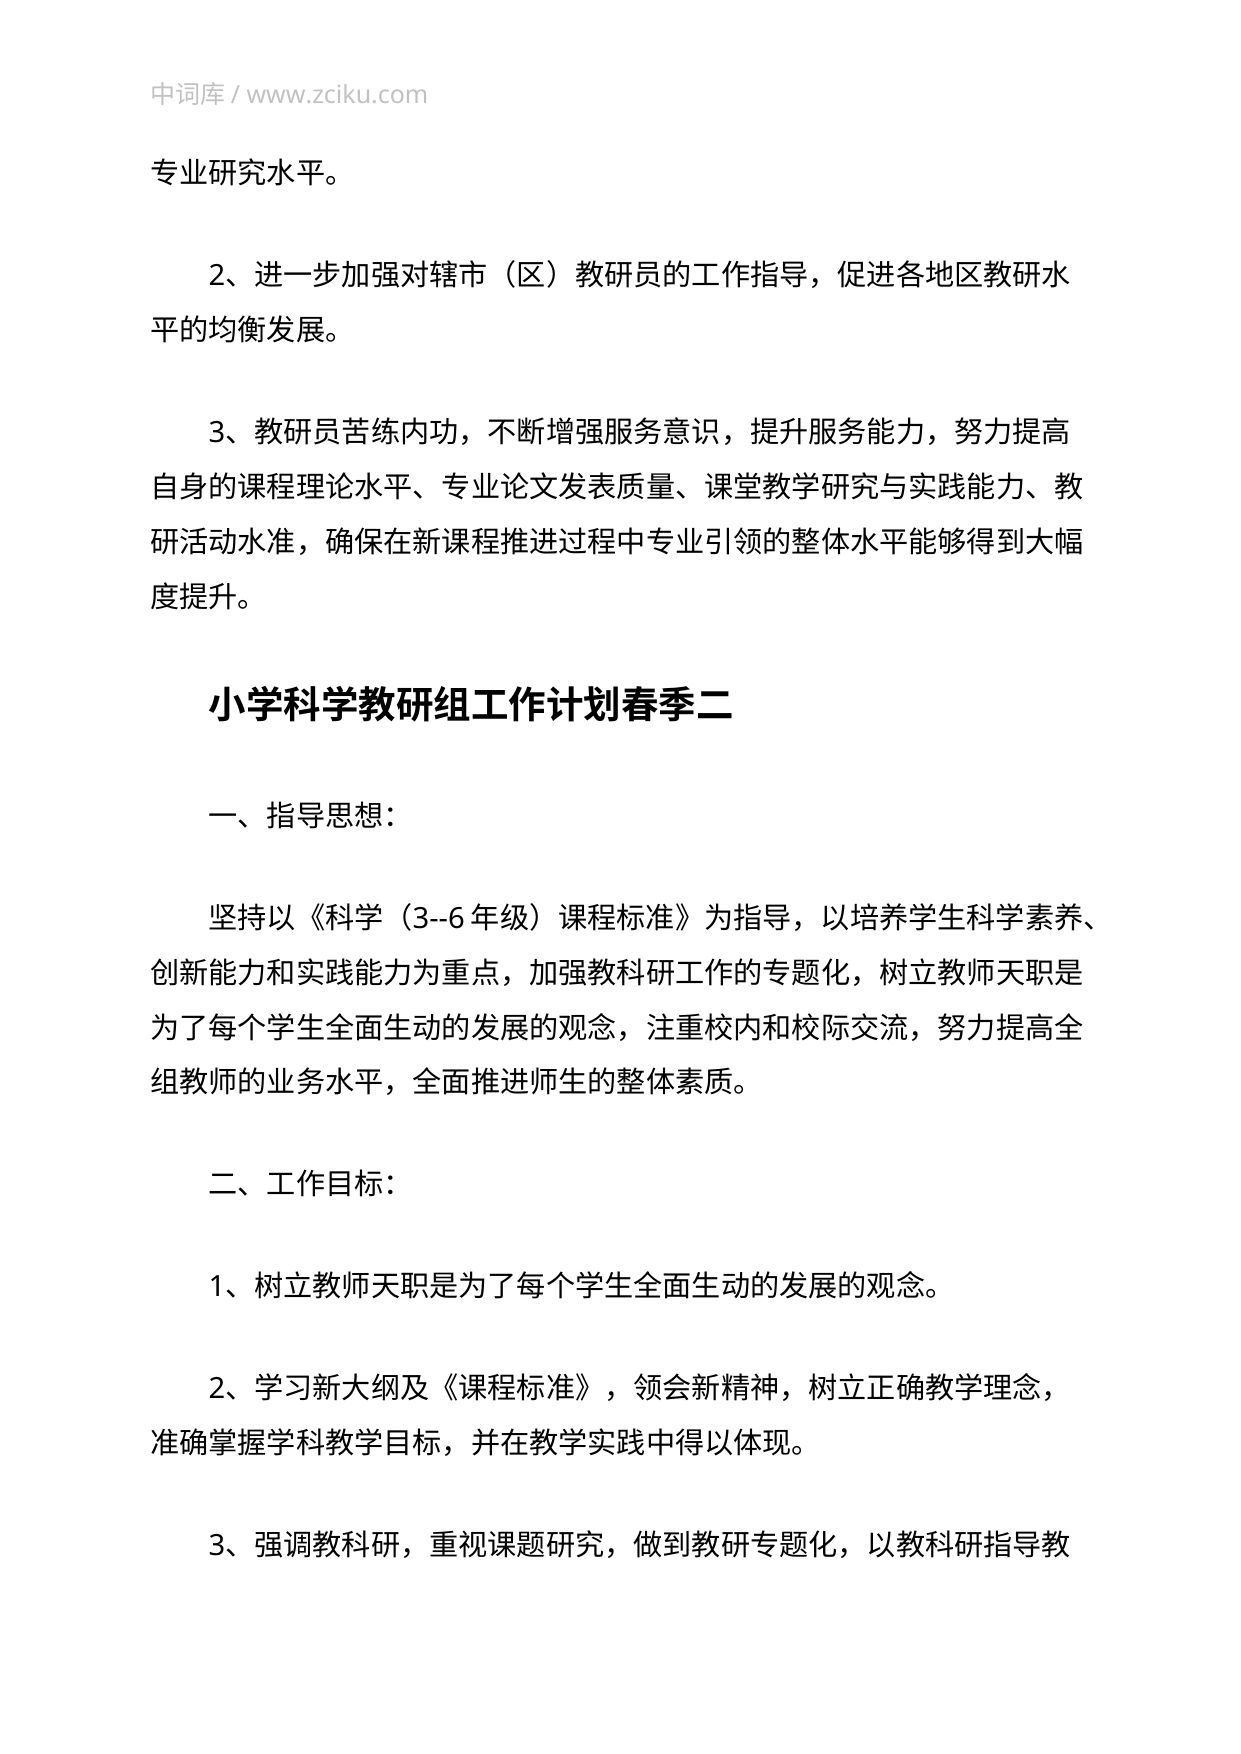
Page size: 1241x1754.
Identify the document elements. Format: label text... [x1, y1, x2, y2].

text 1、树立教师天职是为了每个学生全面生动的发展的观念。 [150, 1263, 1090, 1305]
text 3、教研员苦练内功，不断增强服务意识，提升服务能力，努力提高自身的课程理论水平、专业论文发表质量、课堂教学研究与实践能力、教研活动水准，确保在新课程推进过程中专业引领的整体水平能够得到大幅度提升。 [150, 408, 1090, 616]
text 小学科学教研组工作计划春季二 [150, 675, 1090, 729]
text 2、学习新大纲及《课程标准》，领会新精神，树立正确教学理念，准确掌握学科教学目标，并在教学实践中得以体现。 [150, 1364, 1090, 1462]
text 一、指导思想： [150, 792, 1090, 835]
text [150, 1521, 1090, 1564]
text 坚持以《科学（3--6年级）课程标准》为指导，以培养学生科学素养、创新能力和实践能力为重点，加强教科研工作的专题化，树立教师天职是为了每个学生全面生动的发展的观念，注重校内和校际交流，努力提高全组教师的业务水平，全面推进师生的整体素质。 [150, 894, 1090, 1101]
text 二、工作目标： [150, 1161, 1090, 1203]
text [150, 150, 1090, 192]
text 2、进一步加强对辖市（区）教研员的工作指导，促进各地区教研水平的均衡发展。 [150, 252, 1090, 349]
